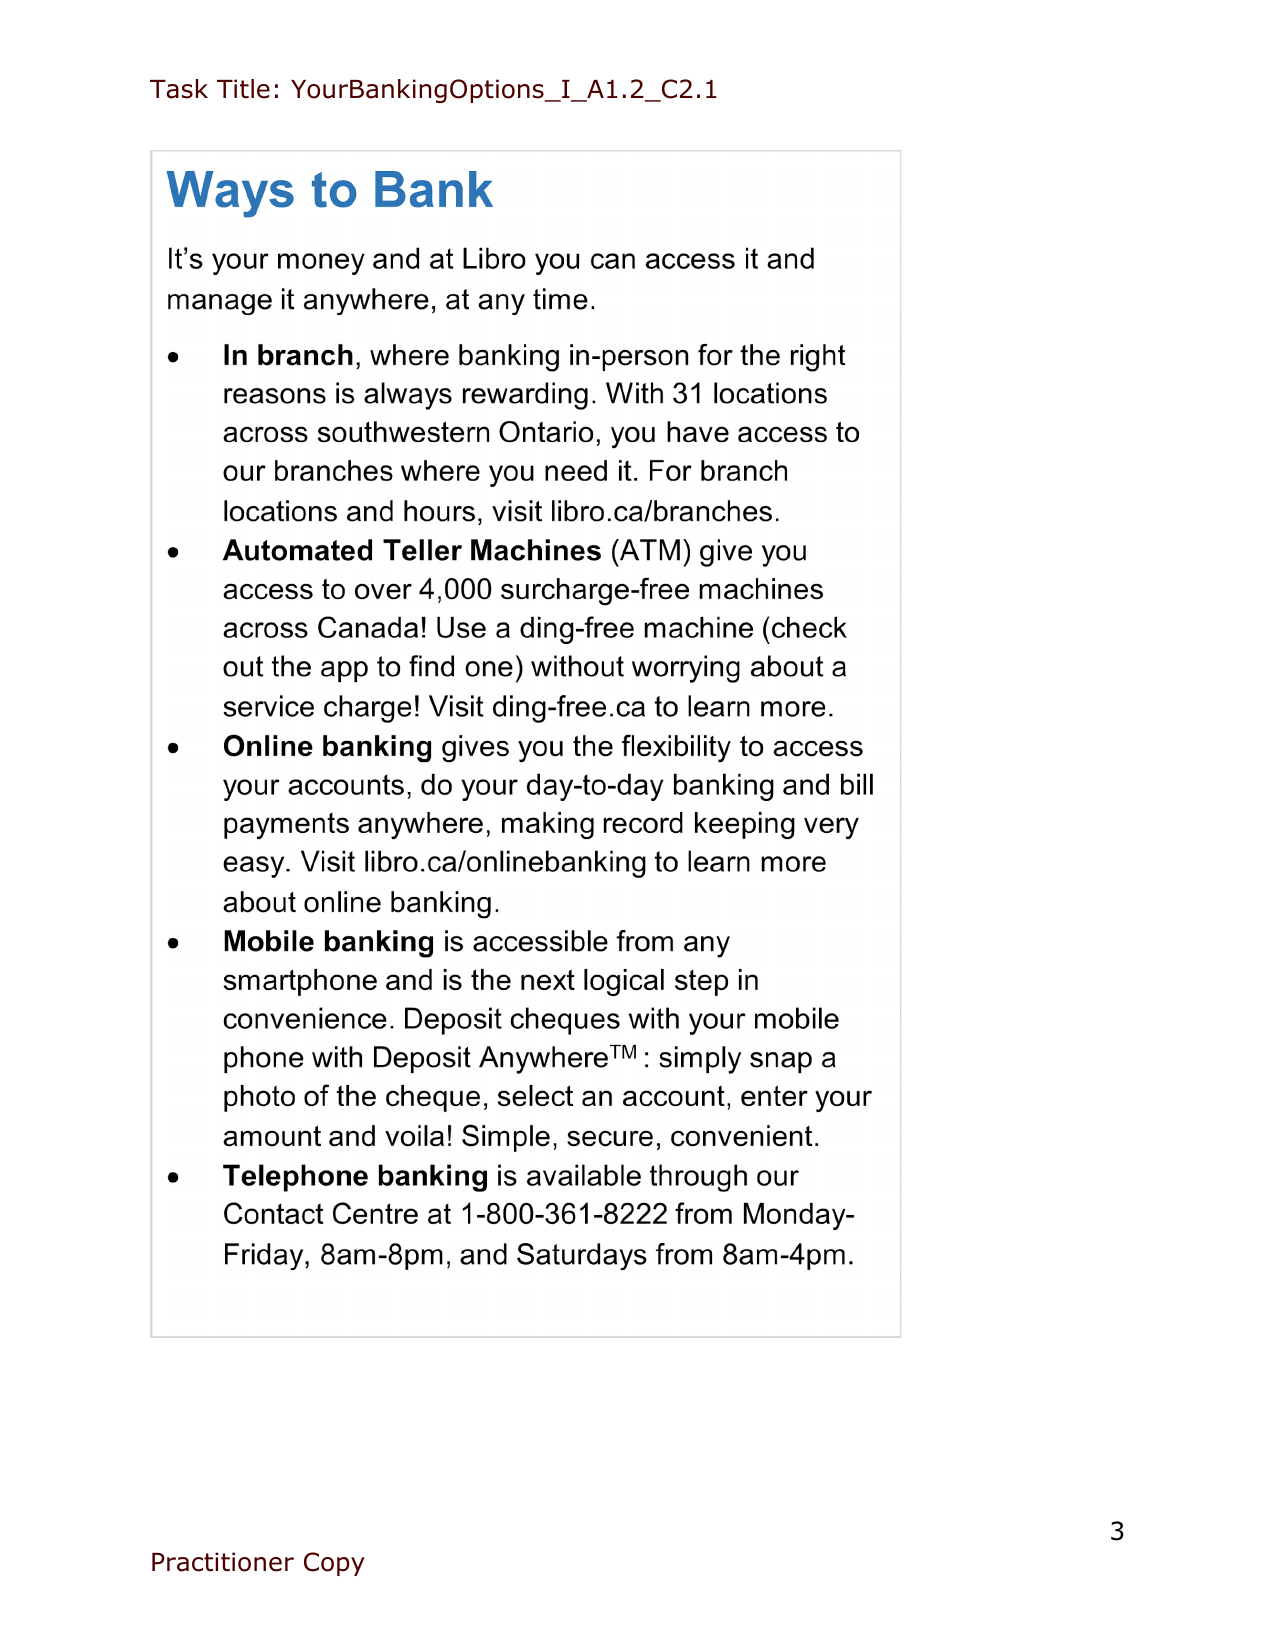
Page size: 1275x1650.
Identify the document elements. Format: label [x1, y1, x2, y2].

picture [150, 150, 902, 1338]
